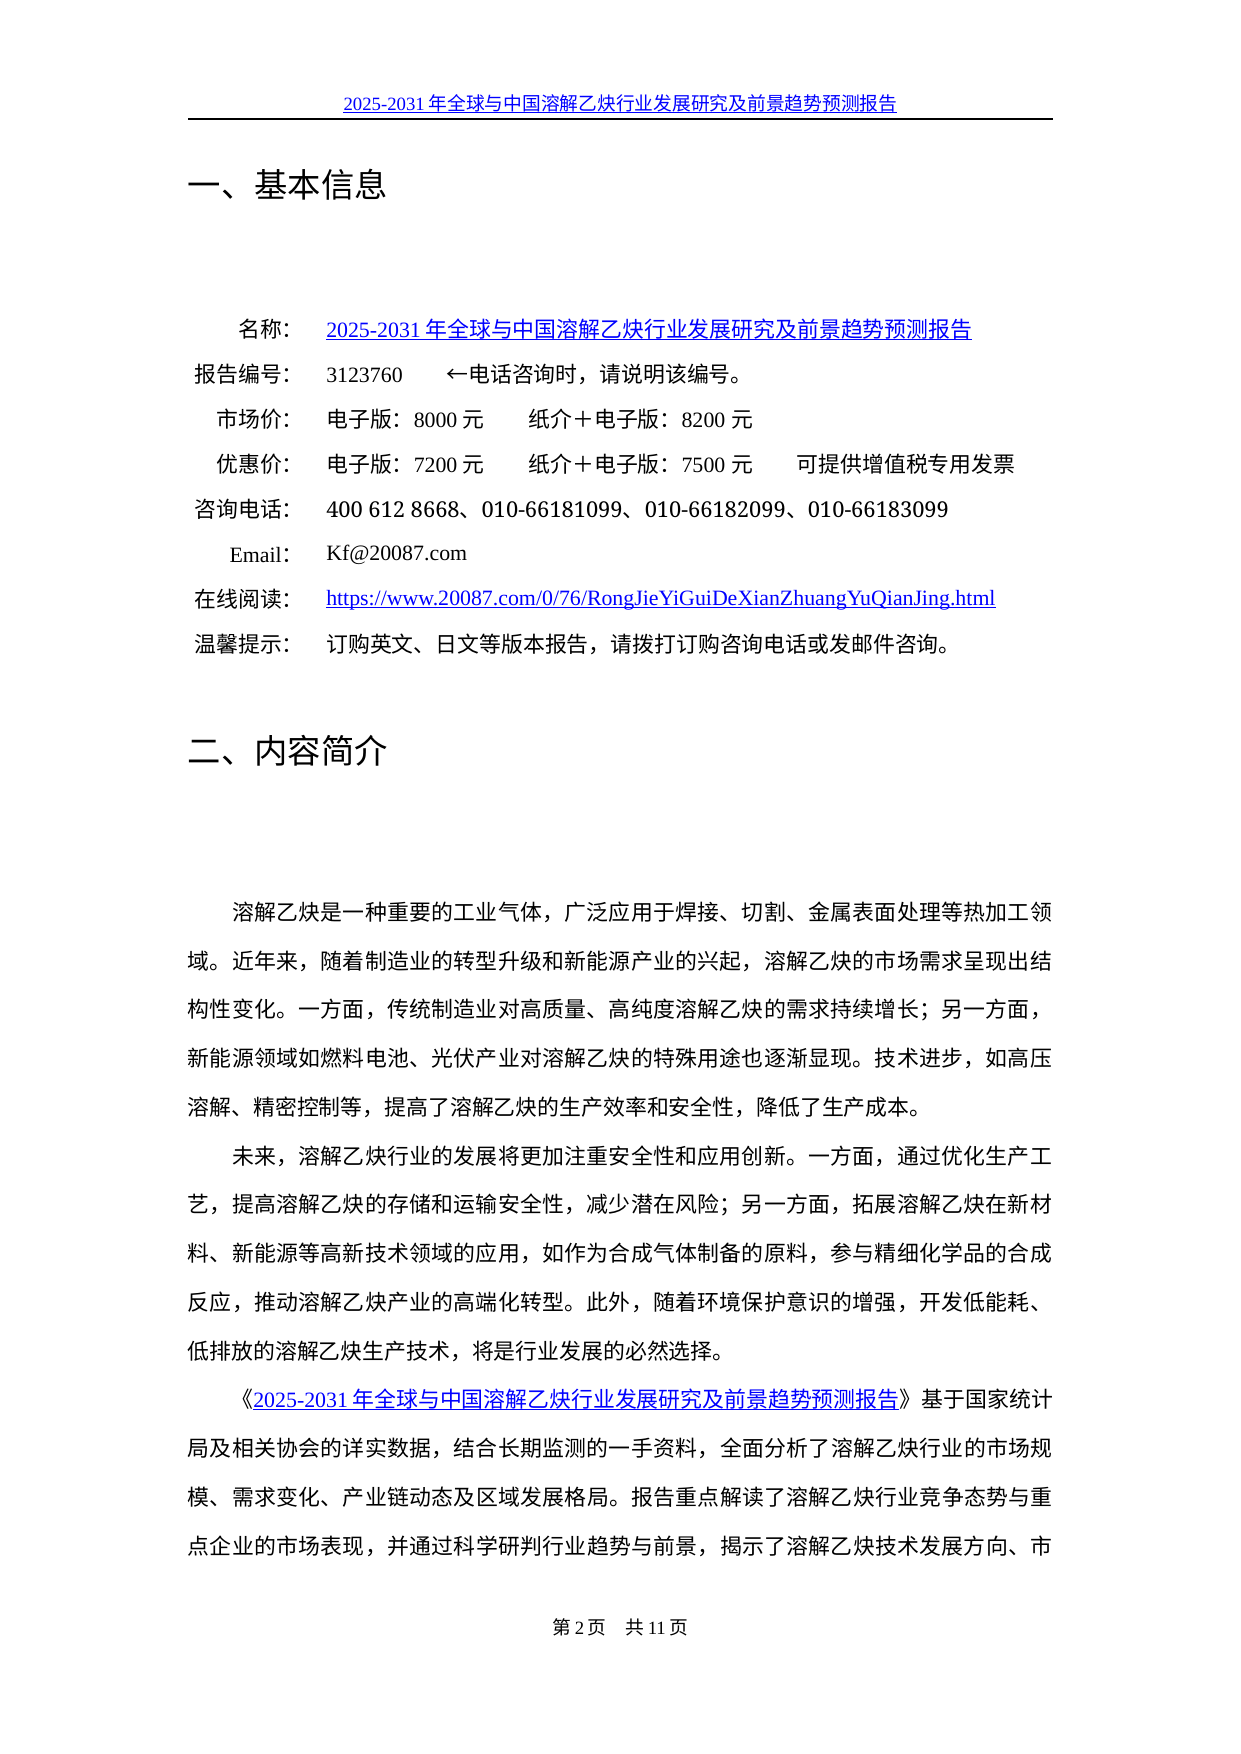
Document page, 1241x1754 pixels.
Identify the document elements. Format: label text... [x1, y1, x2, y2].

table_cell 电子版：8000 元 纸介＋电子版：8200 元 [315, 402, 1073, 447]
table_cell 电子版：7200 元 纸介＋电子版：7500 元 可提供增值税专用发票 [315, 447, 1073, 492]
table_cell 咨询电话： [167, 492, 315, 537]
table_cell 报告编号： [167, 357, 315, 402]
table_cell 在线阅读： [167, 582, 315, 627]
table_cell Email： [167, 537, 315, 582]
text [187, 894, 1053, 1561]
table_cell [315, 582, 1073, 627]
table_cell 温馨提示： [167, 627, 315, 672]
table_cell 订购英文、日文等版本报告，请拨打订购咨询电话或发邮件咨询。 [315, 627, 1073, 672]
table_cell 3123760 ←电话咨询时，请说明该编号。 [315, 357, 1073, 402]
table_cell 市场价： [167, 402, 315, 447]
table_header 名称： [167, 312, 315, 357]
title 一、基本信息 [187, 150, 1053, 215]
table_cell 优惠价： [167, 447, 315, 492]
title 二、内容简介 [187, 717, 1053, 782]
table_header 2025-2031年全球与中国溶解乙炔行业发展研究及前景趋势预测报告 [315, 312, 1073, 357]
table_cell 400 612 8668、010-66181099、010-66182099、010-66183099 [315, 492, 1073, 537]
table_cell Kf@20087.com [315, 537, 1073, 582]
